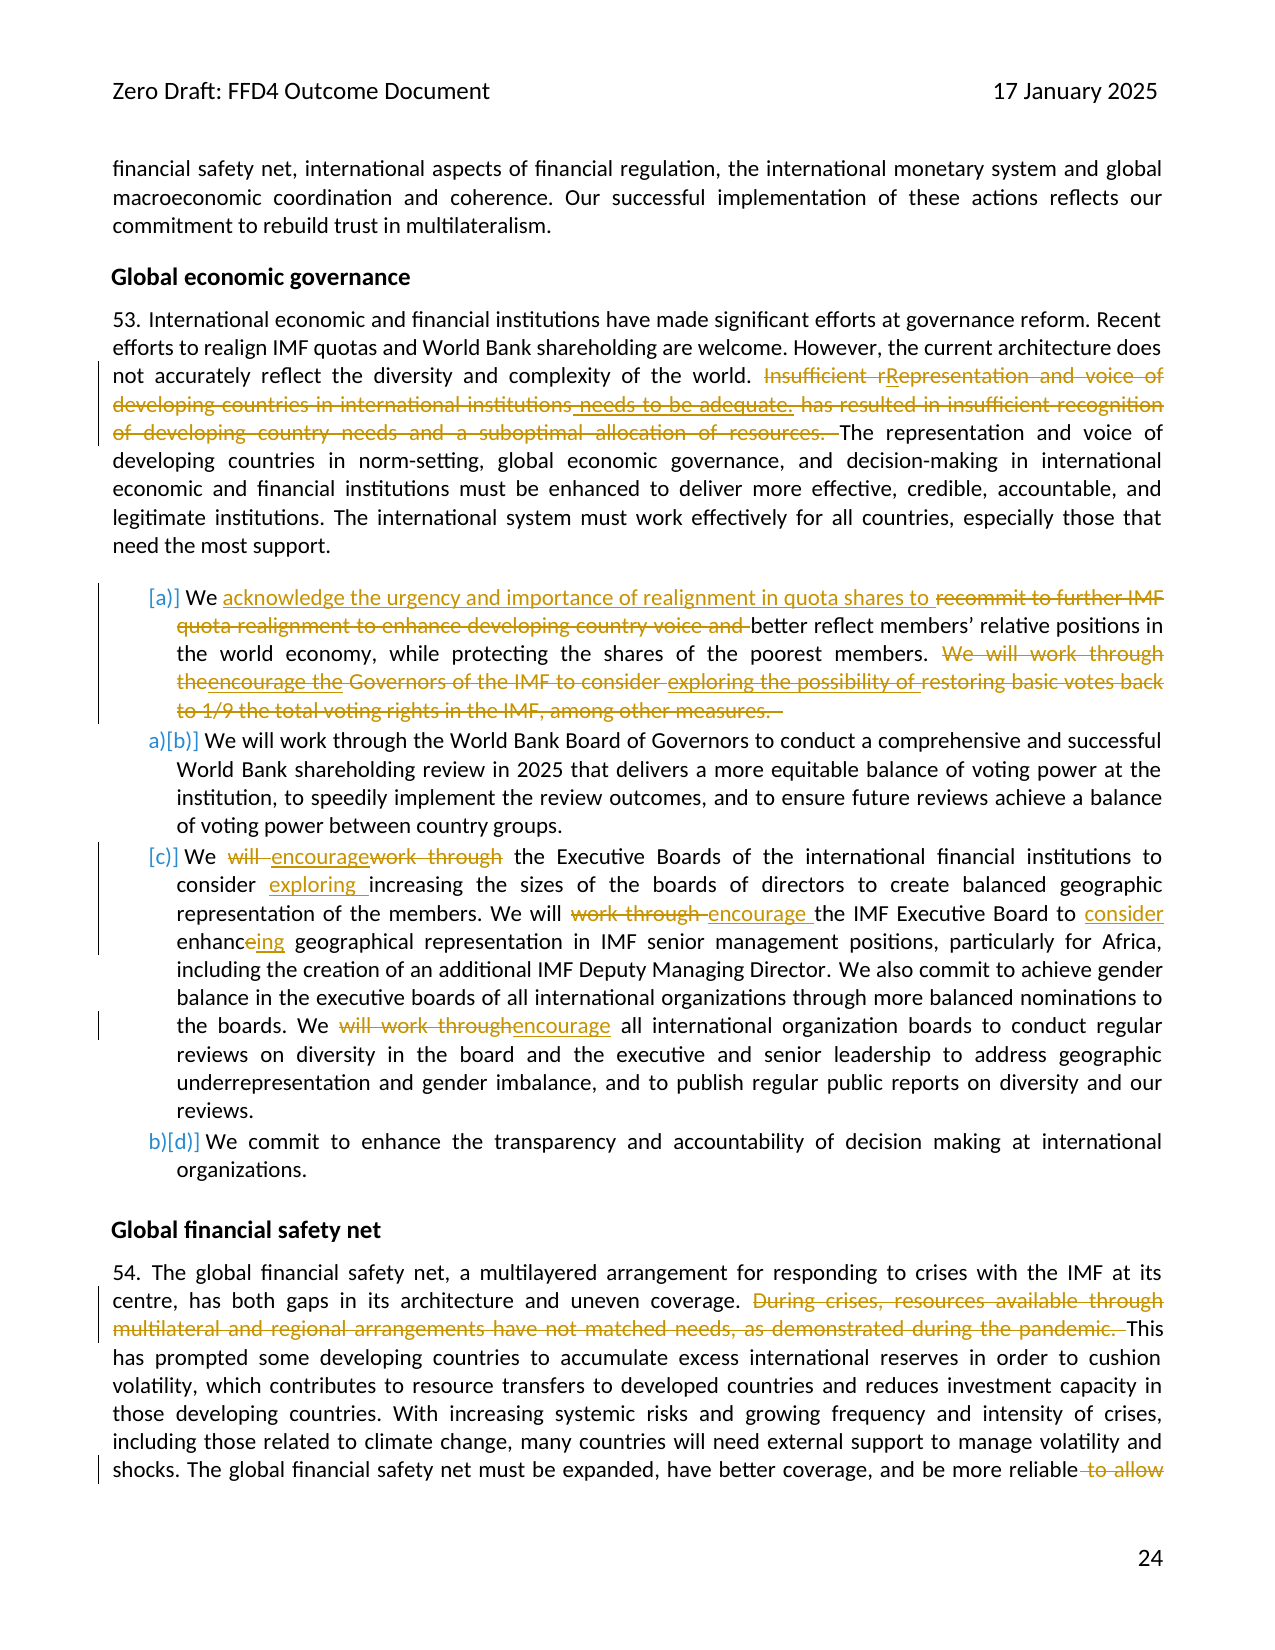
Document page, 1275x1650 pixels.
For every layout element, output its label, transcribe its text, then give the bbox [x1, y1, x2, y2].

list We the Executive Boards of the international financial institutions to consider increasing the sizes of the boards of directors to create balanced geographic representation of the members. We will the IMF Executive Board to enhanc geographical representation in IMF senior management positions, particularly for Africa, including the creation of an additional IMF Deputy Managing Director. We also commit to achieve gender balance in the executive boards of all international organizations through more balanced nominations to the boards. We all international organization boards to conduct regular reviews on diversity in the board and the executive and senior leadership to address geographic underrepresentation and gender imbalance, and to publish regular public reports on diversity and our reviews. [148, 842, 1164, 1124]
subtitle Global financial safety net [111, 1214, 1163, 1244]
list We will work through the World Bank Board of Governors to conduct a comprehensive and successful World Bank shareholding review in 2025 that delivers a more equitable balance of voting power at the institution, to speedily implement the review outcomes, and to ensure future reviews achieve a balance of voting power between country groups. [148, 727, 1164, 839]
text 53. International economic and financial institutions have made significant efforts at governance reform. Recent efforts to realign IMF quotas and World Bank shareholding are welcome. However, the current architecture does not accurately reflect the diversity and complexity of the world. The representation and voice of developing countries in norm-setting, global economic governance, and decision-making in international economic and financial institutions must be enhanced to deliver more effective, credible, accountable, and legitimate institutions. The international system must work effectively for all countries, especially those that need the most support. [112, 305, 1164, 405]
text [112, 1258, 1164, 1484]
subtitle Global economic governance [111, 261, 1163, 292]
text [112, 154, 1164, 239]
text 53. International economic and financial institutions have made significant efforts at governance reform. Recent efforts to realign IMF quotas and World Bank shareholding are welcome. However, the current architecture does not accurately reflect the diversity and complexity of the world. The representation and voice of developing countries in norm-setting, global economic governance, and decision-making in international economic and financial institutions must be enhanced to deliver more effective, credible, accountable, and legitimate institutions. The international system must work effectively for all countries, especially those that need the most support. [112, 406, 1164, 559]
list We better reflect members’ relative positions in the world economy, while protecting the shares of the poorest members. [148, 583, 1164, 724]
list We commit to enhance the transparency and accountability of decision making at international organizations. [148, 1127, 1164, 1183]
